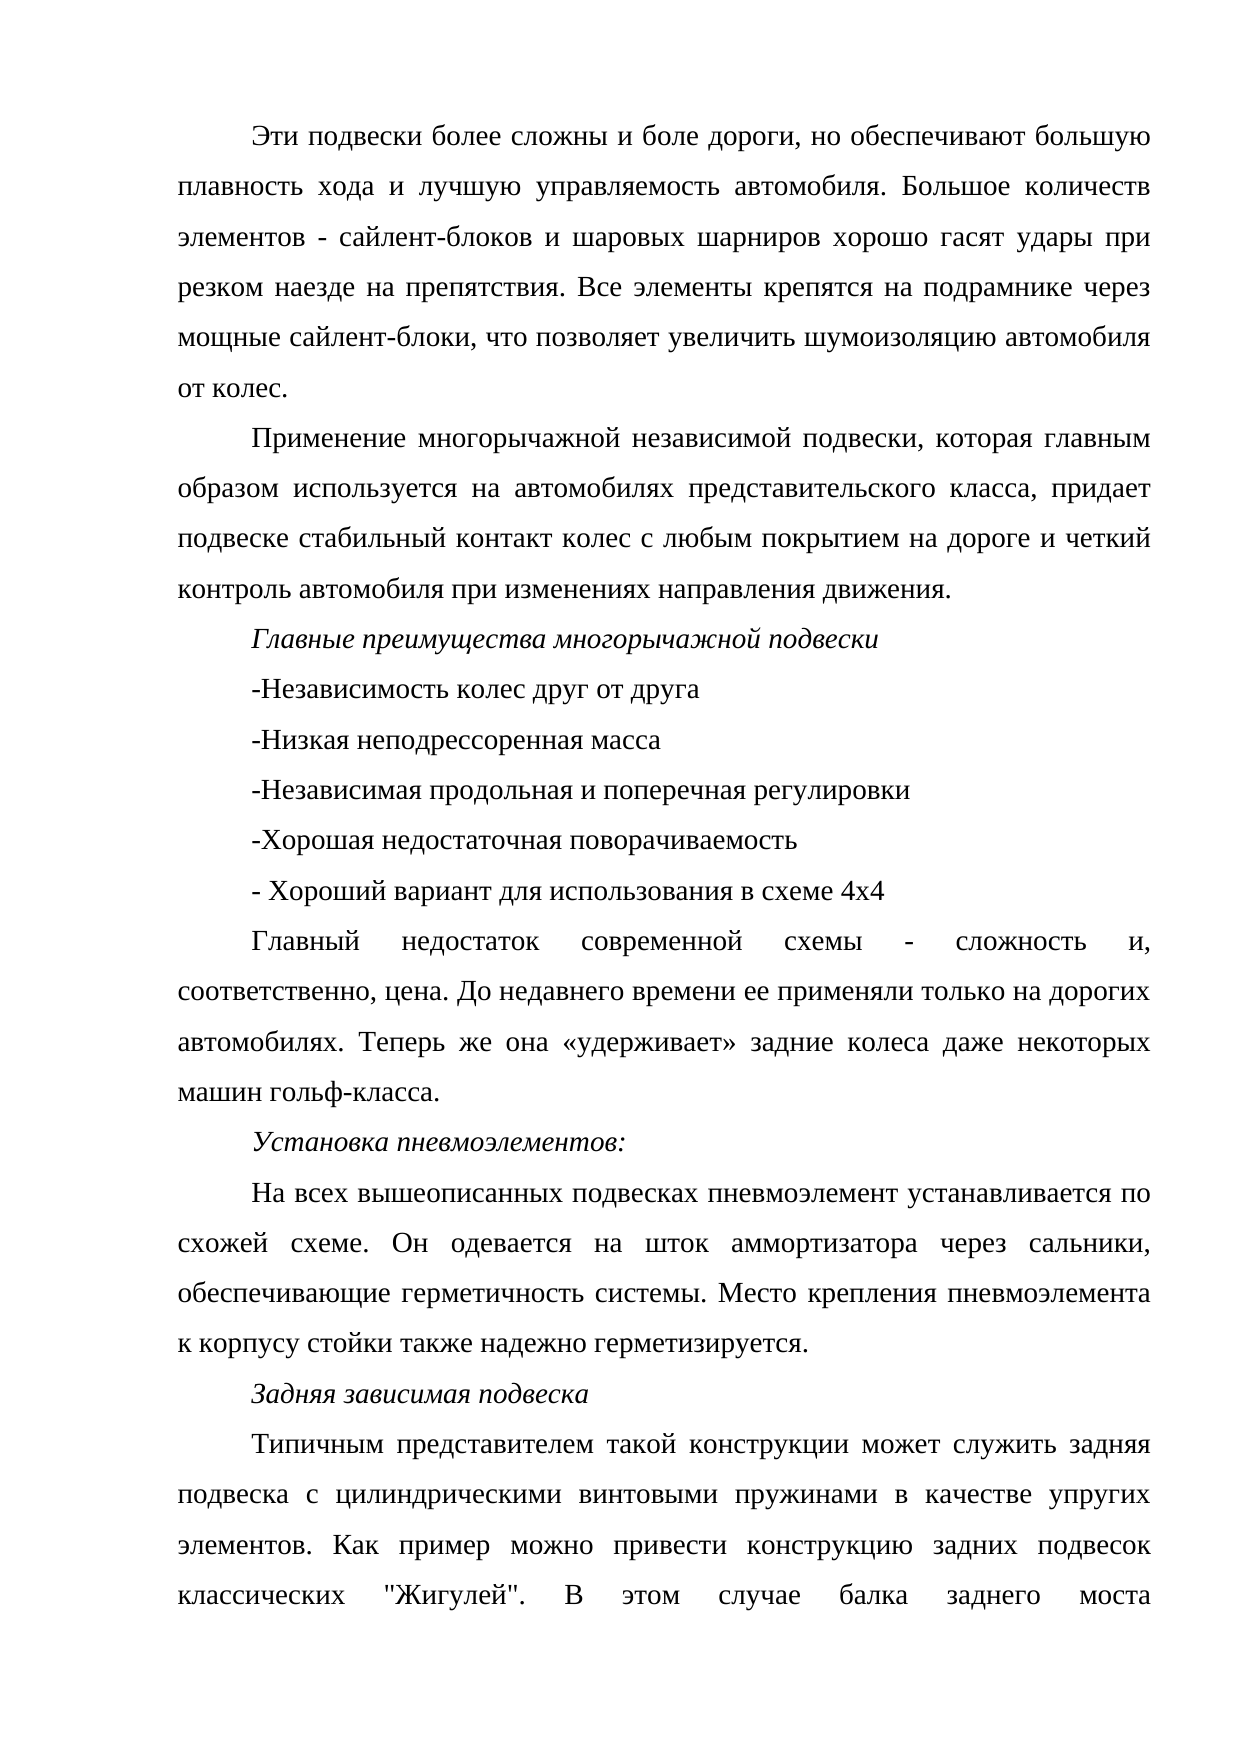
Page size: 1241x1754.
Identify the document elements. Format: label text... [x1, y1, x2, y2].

text Задняя зависимая подвеска [177, 1376, 1152, 1409]
text Главные преимущества многорычажной подвески [177, 621, 1152, 655]
text -Хорошая недостаточная поворачиваемость [177, 822, 1152, 856]
text Эти подвески более сложны и боле дороги, но обеспечивают большую плавность хода и лучшую управляемость автомобиля. Большое количеств элементов - сайлент-блоков и шаровых шарниров хорошо гасят удары при резком наезде на препятствия. Все элементы крепятся на подрамнике через мощные сайлент-блоки, что позволяет увеличить шумоизоляцию автомобиля от колес. [177, 118, 1152, 403]
text Главный недостаток современной схемы - сложность и, соответственно, цена. До недавнего времени ее применяли только на дорогих автомобилях. Теперь же она «удерживает» задние колеса даже некоторых машин гольф-класса. [177, 923, 1152, 1108]
text - Хороший вариант для использования в схеме 4x4 [177, 873, 1152, 906]
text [177, 1426, 1152, 1611]
text -Независимая продольная и поперечная регулировки [177, 772, 1152, 806]
text -Низкая неподрессоренная масса [177, 722, 1152, 755]
text Применение многорычажной независимой подвески, которая главным образом используется на автомобилях представительского класса, придает подвеске стабильный контакт колес с любым покрытием на дороге и четкий контроль автомобиля при изменениях направления движения. [177, 420, 1152, 604]
text -Независимость колес друг от друга [177, 672, 1152, 705]
text Установка пневмоэлементов: [177, 1124, 1152, 1158]
text На всех вышеописанных подвесках пневмоэлемент устанавливается по схожей схеме. Он одевается на шток аммортизатора через сальники, обеспечивающие герметичность системы. Место крепления пневмоэлемента к корпусу стойки также надежно герметизируется. [177, 1175, 1152, 1359]
